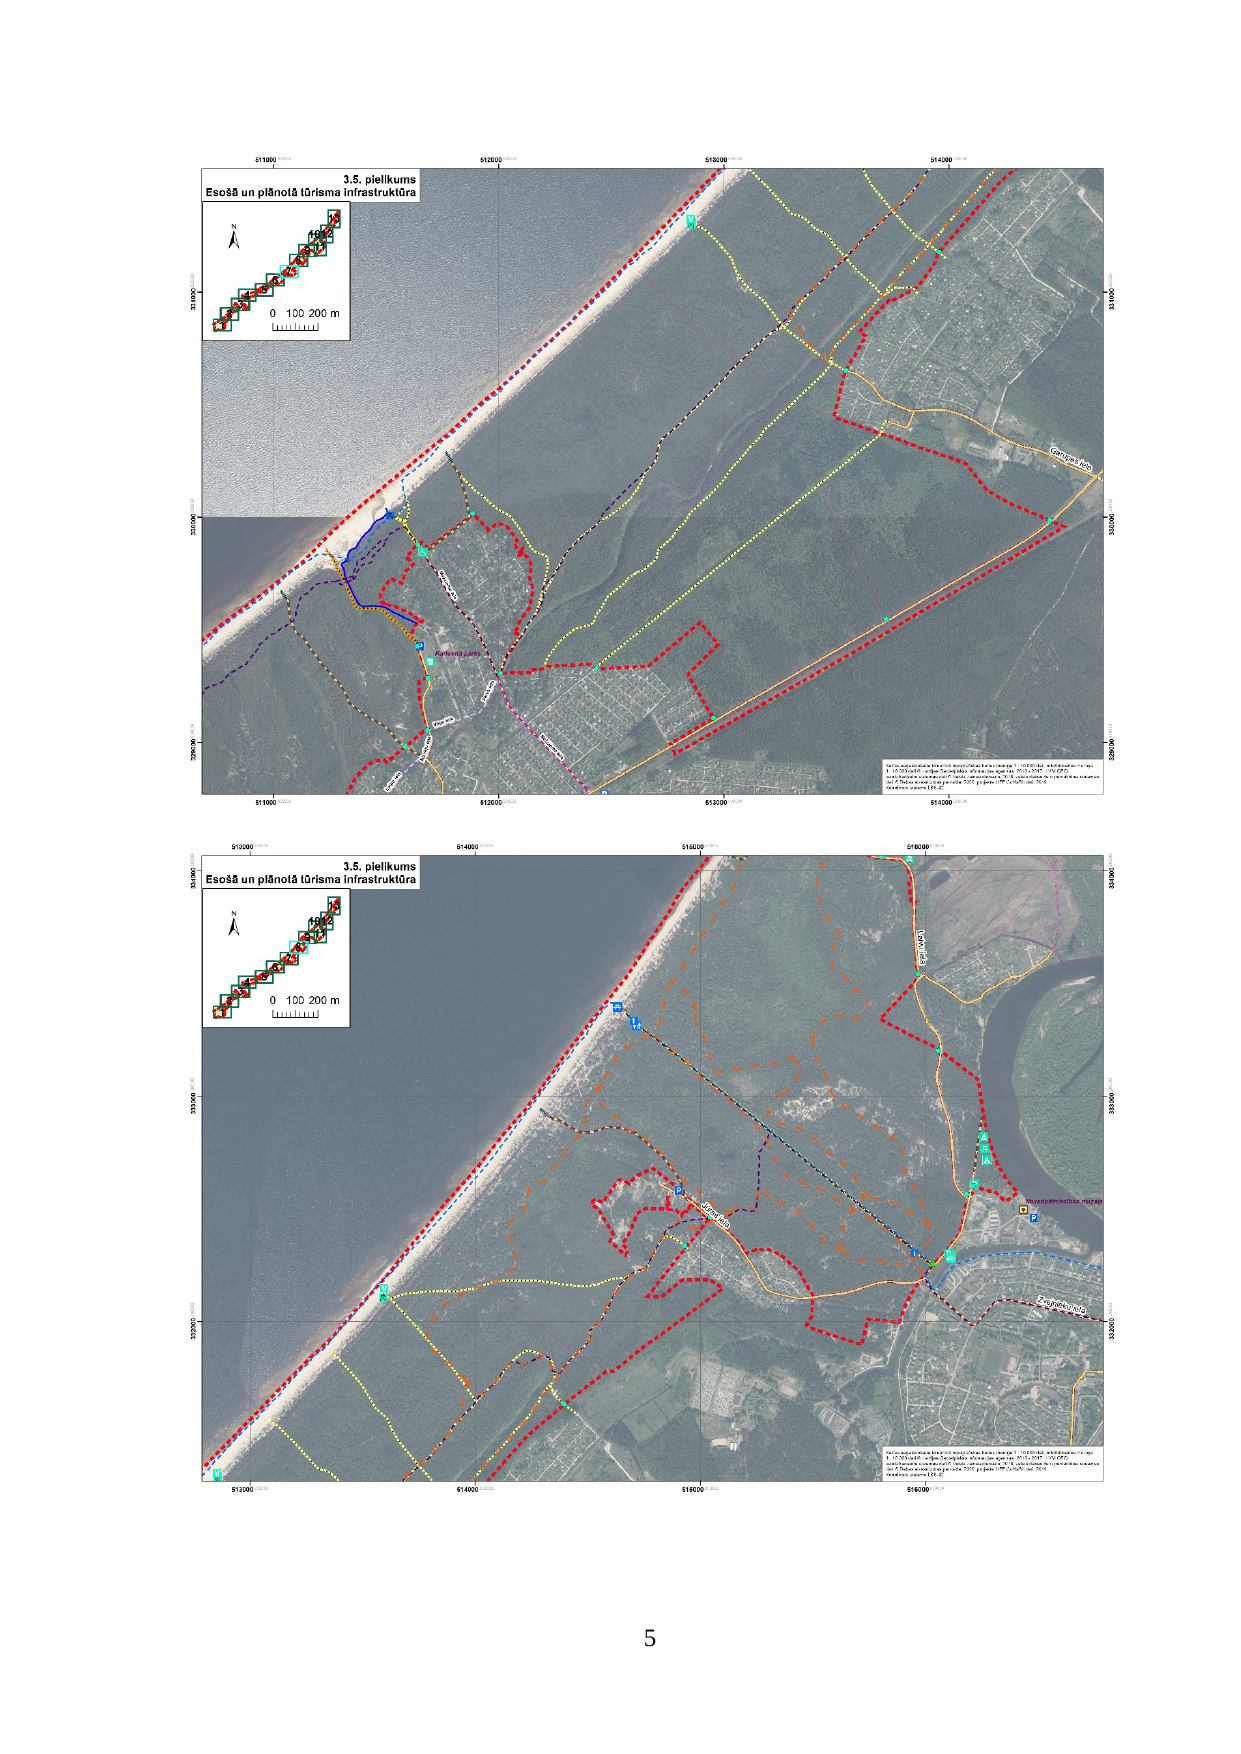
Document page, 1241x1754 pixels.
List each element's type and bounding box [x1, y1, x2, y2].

picture [177, 834, 1123, 1503]
picture [177, 147, 1123, 816]
